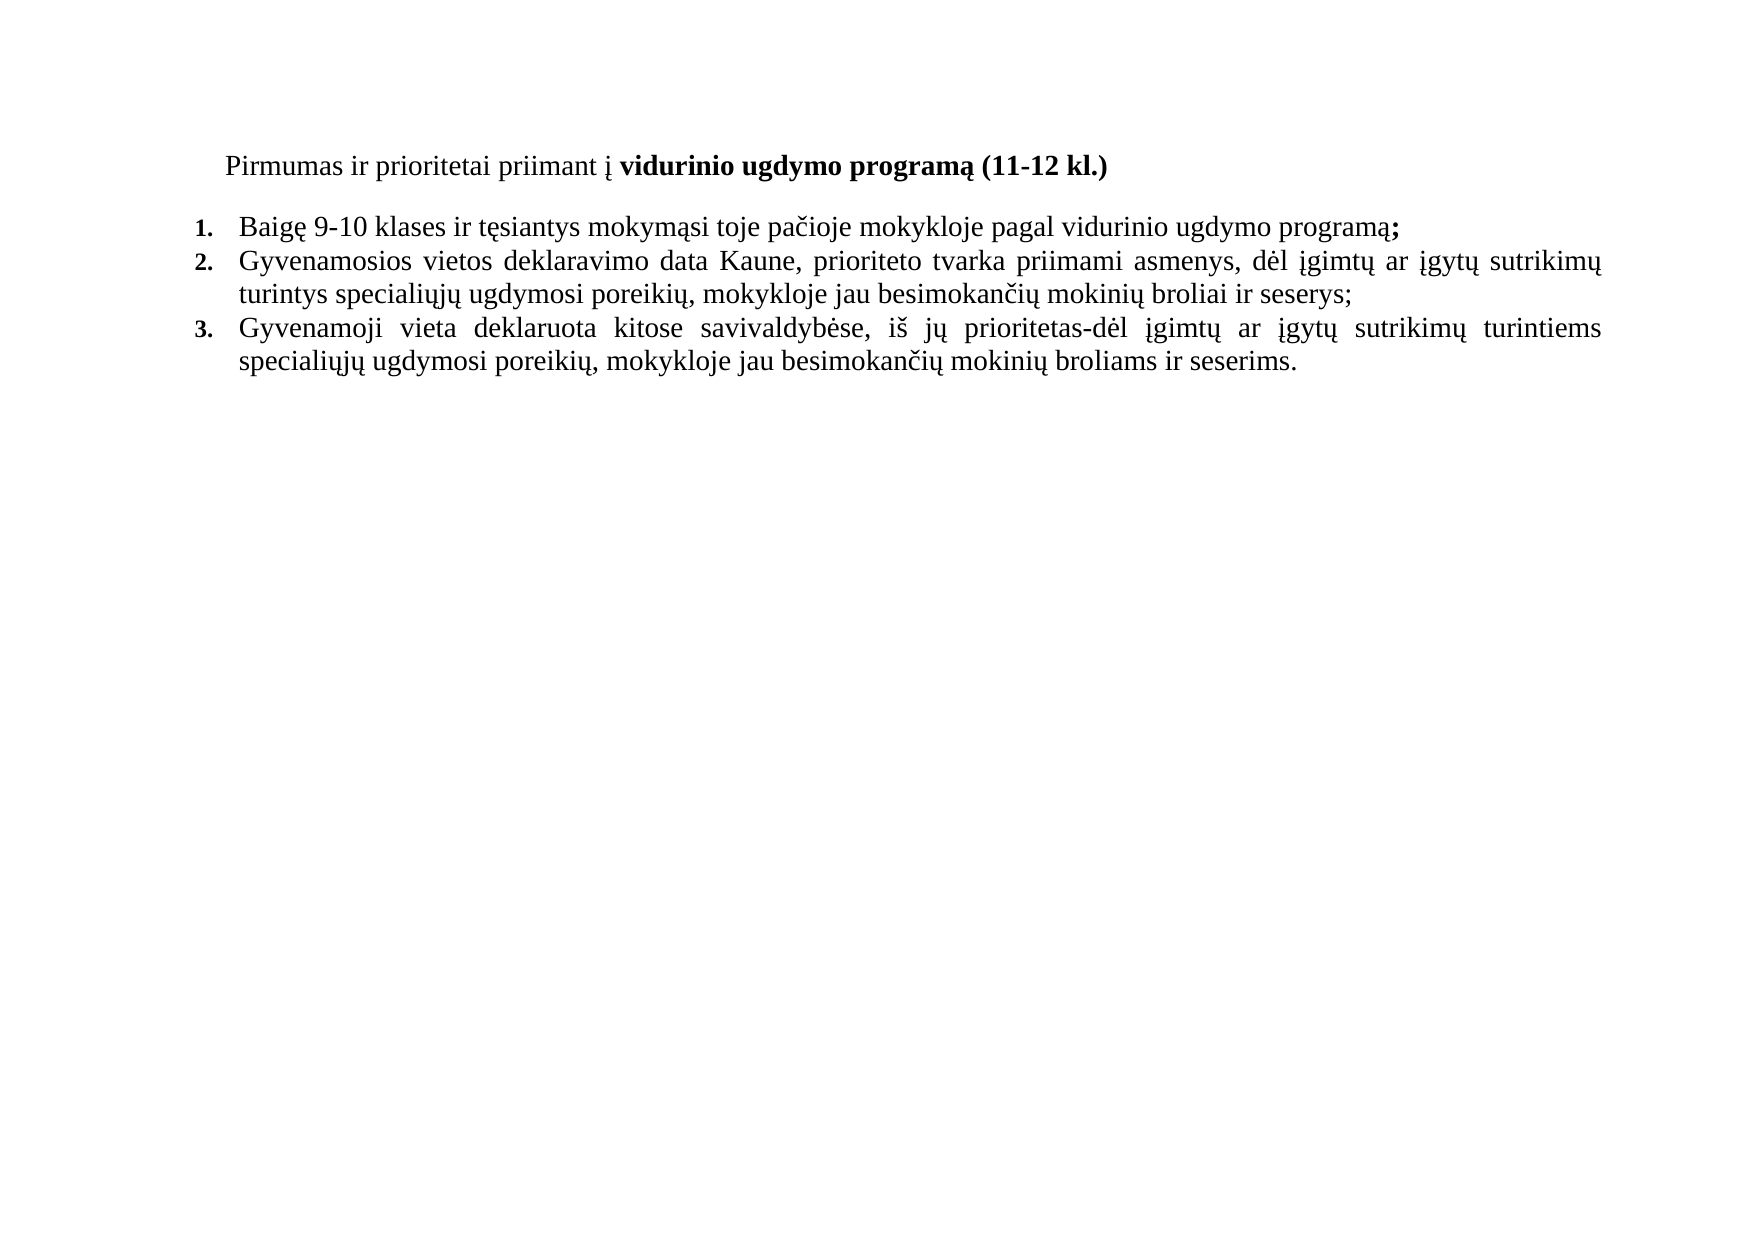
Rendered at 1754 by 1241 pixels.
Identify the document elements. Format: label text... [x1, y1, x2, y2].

list Gyvenamosios vietos deklaravimo data Kaune, prioriteto tvarka priimami asmenys, dėl įgimtų ar įgytų sutrikimų turintys specialiųjų ugdymosi poreikių, mokykloje jau besimokančių mokinių broliai ir seserys; [194, 243, 1604, 310]
list Pirmumas ir prioritetai priimant į vidurinio ugdymo programą (11-12 kl.) [225, 148, 1604, 181]
list Baigę 9-10 klases ir tęsiantys mokymąsi toje pačioje mokykloje pagal vidurinio ugdymo programą; [194, 209, 1604, 243]
list Gyvenamoji vieta deklaruota kitose savivaldybėse, iš jų prioritetas-dėl įgimtų ar įgytų sutrikimų turintiems specialiųjų ugdymosi poreikių, mokykloje jau besimokančių mokinių broliams ir seserims. [194, 310, 1604, 377]
